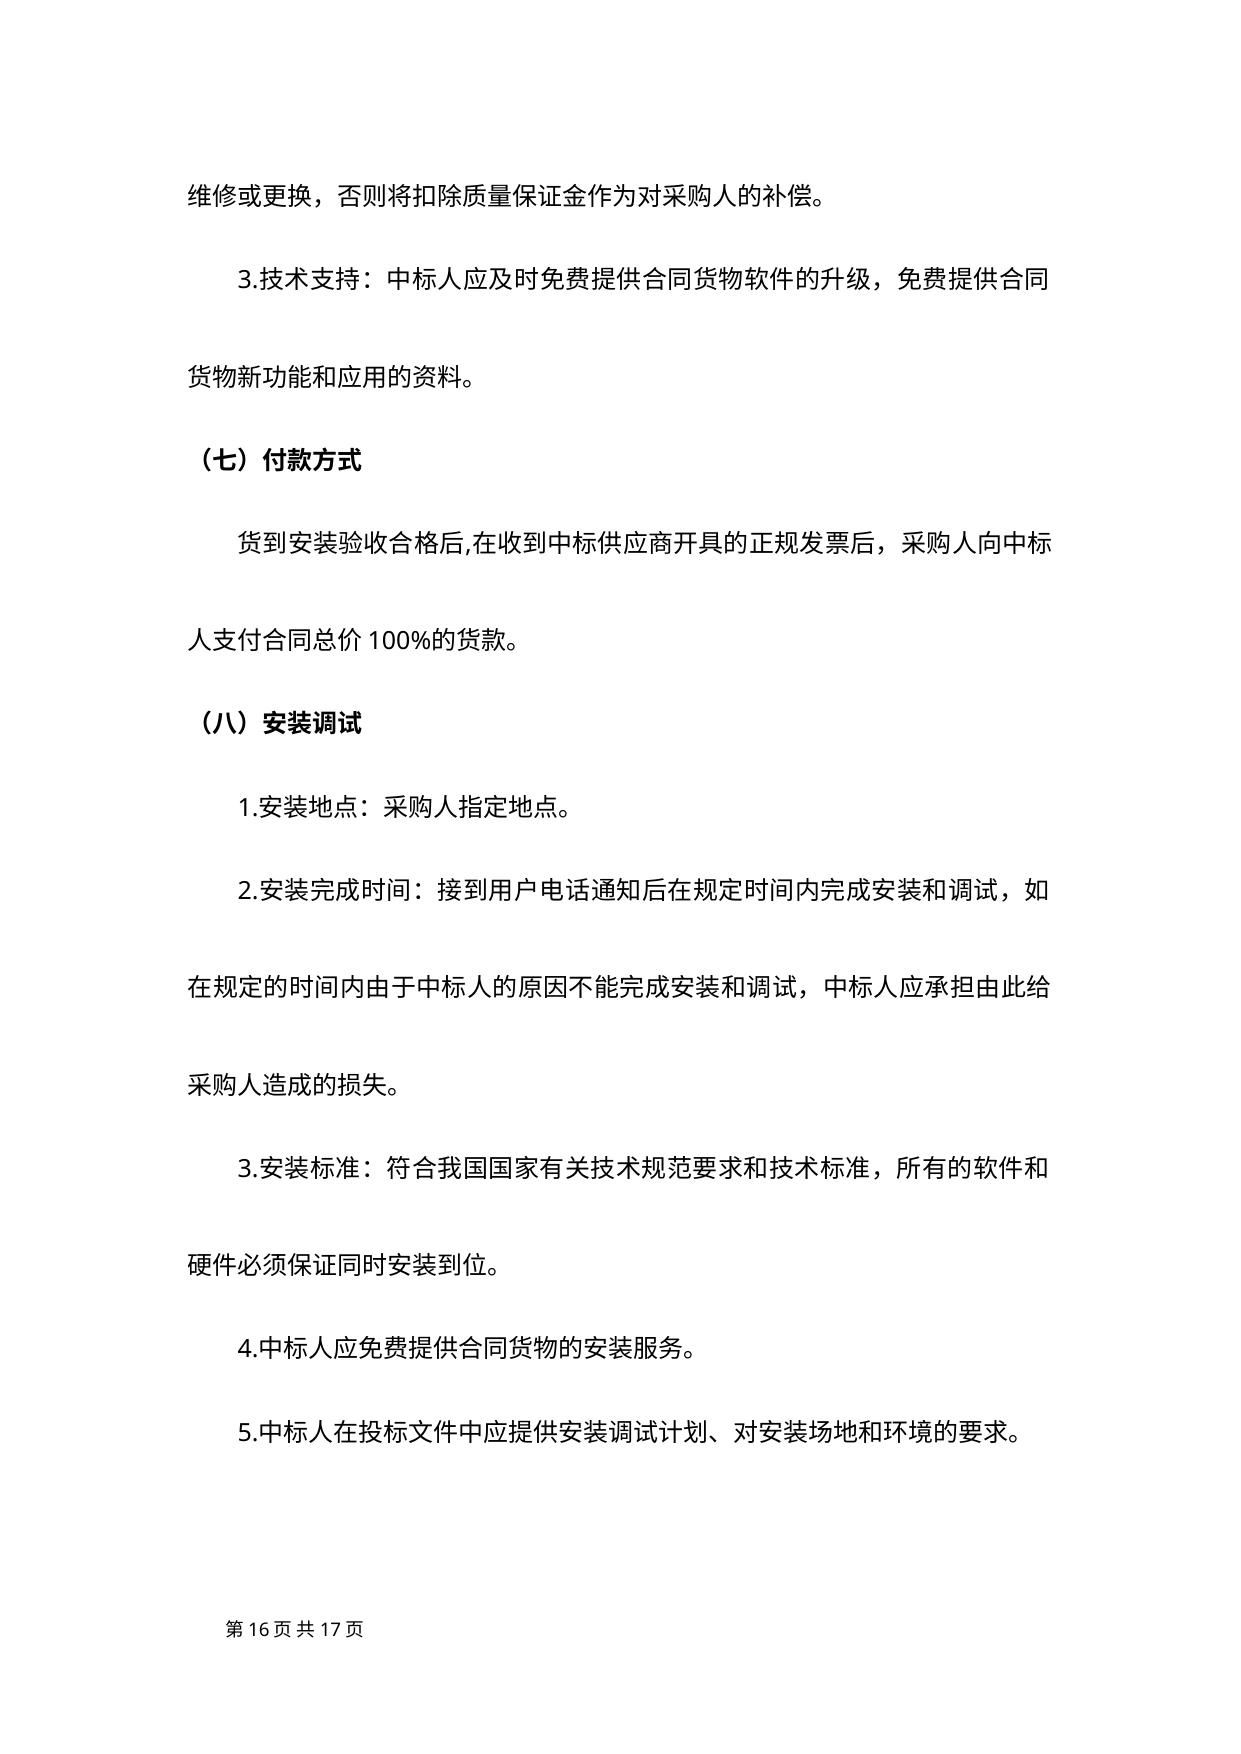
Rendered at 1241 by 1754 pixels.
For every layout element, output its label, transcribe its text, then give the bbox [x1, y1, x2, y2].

text 货到安装验收合格后,在收到中标供应商开具的正规发票后，采购人向中标人支付合同总价100%的货款。 [187, 509, 1053, 671]
text 2.安装完成时间：接到用户电话通知后在规定时间内完成安装和调试，如在规定的时间内由于中标人的原因不能完成安装和调试，中标人应承担由此给采购人造成的损失。 [187, 856, 1053, 1116]
text 4.中标人应免费提供合同货物的安装服务。 [187, 1314, 1053, 1379]
text 5.中标人在投标文件中应提供安装调试计划、对安装场地和环境的要求。 [187, 1398, 1053, 1463]
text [187, 162, 1053, 227]
subtitle （八）安装调试 [187, 689, 1053, 754]
text 3.安装标准：符合我国国家有关技术规范要求和技术标准，所有的软件和硬件必须保证同时安装到位。 [187, 1134, 1053, 1296]
subtitle （七）付款方式 [187, 426, 1053, 491]
text 3.技术支持：中标人应及时免费提供合同货物软件的升级，免费提供合同货物新功能和应用的资料。 [187, 245, 1053, 408]
text 1.安装地点：采购人指定地点。 [187, 773, 1053, 838]
